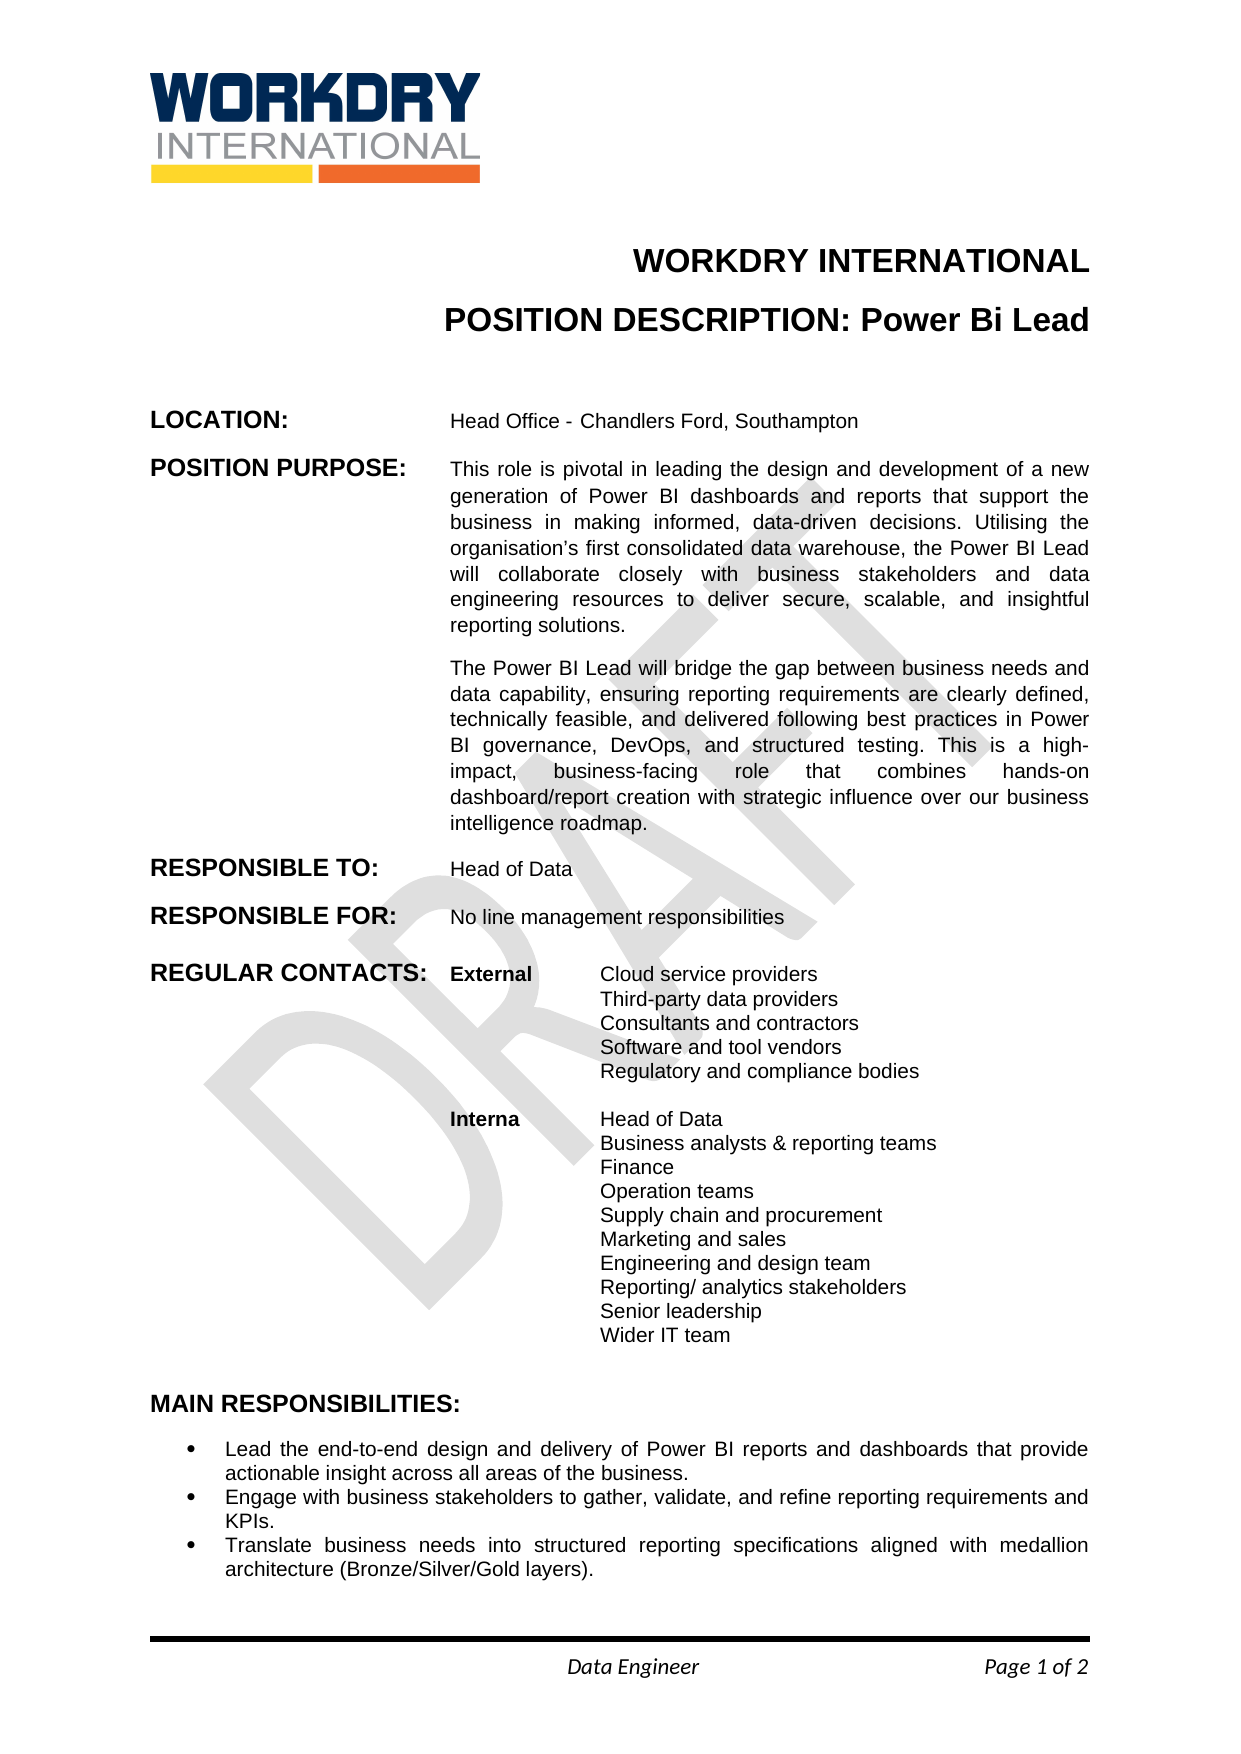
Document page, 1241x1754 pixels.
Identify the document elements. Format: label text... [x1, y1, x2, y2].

text Consultants and contractors [600, 1011, 1090, 1035]
text MAIN RESPONSIBILITIES: [150, 1389, 1090, 1418]
text Marketing and sales [525, 1227, 1090, 1251]
text REGULAR CONTACTS: External Cloud service providers [150, 958, 1090, 987]
text Reporting/ analytics stakeholders [525, 1274, 1090, 1298]
text Business analysts & reporting teams [525, 1131, 1090, 1155]
text Finance [525, 1155, 1090, 1179]
text Engineering and design team [525, 1251, 1090, 1274]
text Supply chain and procurement [525, 1203, 1090, 1227]
text The Power BI Lead will bridge the gap between business needs and data capability, ensuring reporting requirements are clearly defined, technically feasible, and delivered following best practices in Power BI governance, DevOps, and structured testing. This is a high-impact, business-facing role that combines hands-on dashboard/report creation with strategic influence over our business intelligence roadmap. [450, 656, 1090, 834]
list Translate business needs into structured reporting specifications aligned with medallion architecture (Bronze/Silver/Gold layers). [187, 1533, 1090, 1581]
picture [150, 73, 481, 184]
text LOCATION: Head Office - Chandlers Ford, Southampton [150, 406, 1090, 434]
text RESPONSIBLE TO: Head of Data [150, 853, 1090, 882]
text Third-party data providers [600, 987, 1090, 1011]
list Lead the end-to-end design and delivery of Power BI reports and dashboards that provide actionable insight across all areas of the business. [187, 1437, 1090, 1484]
text Operation teams [525, 1179, 1090, 1203]
text Software and tool vendors [600, 1035, 1090, 1059]
text RESPONSIBLE FOR: No line management responsibilities [150, 901, 1090, 929]
text WORKDRY INTERNATIONAL [150, 242, 1090, 280]
list Engage with business stakeholders to gather, validate, and refine reporting requirements and KPIs. [187, 1484, 1090, 1533]
text Senior leadership [525, 1298, 1090, 1322]
text Wider IT team [525, 1322, 1090, 1346]
text Regulatory and compliance bodies [600, 1059, 1090, 1083]
text POSITION DESCRIPTION: Power Bi Lead [150, 300, 1090, 338]
text POSITION PURPOSE: This role is pivotal in leading the design and development of a new generation of Power BI dashboards and reports that support the business in making informed, data-driven decisions. Utilising the organisation’s first consolidated data warehouse, the Power BI Lead will collaborate closely with business stakeholders and data engineering resources to deliver secure, scalable, and insightful reporting solutions. [150, 453, 1090, 637]
text Interna Head of Data [375, 1107, 1090, 1131]
